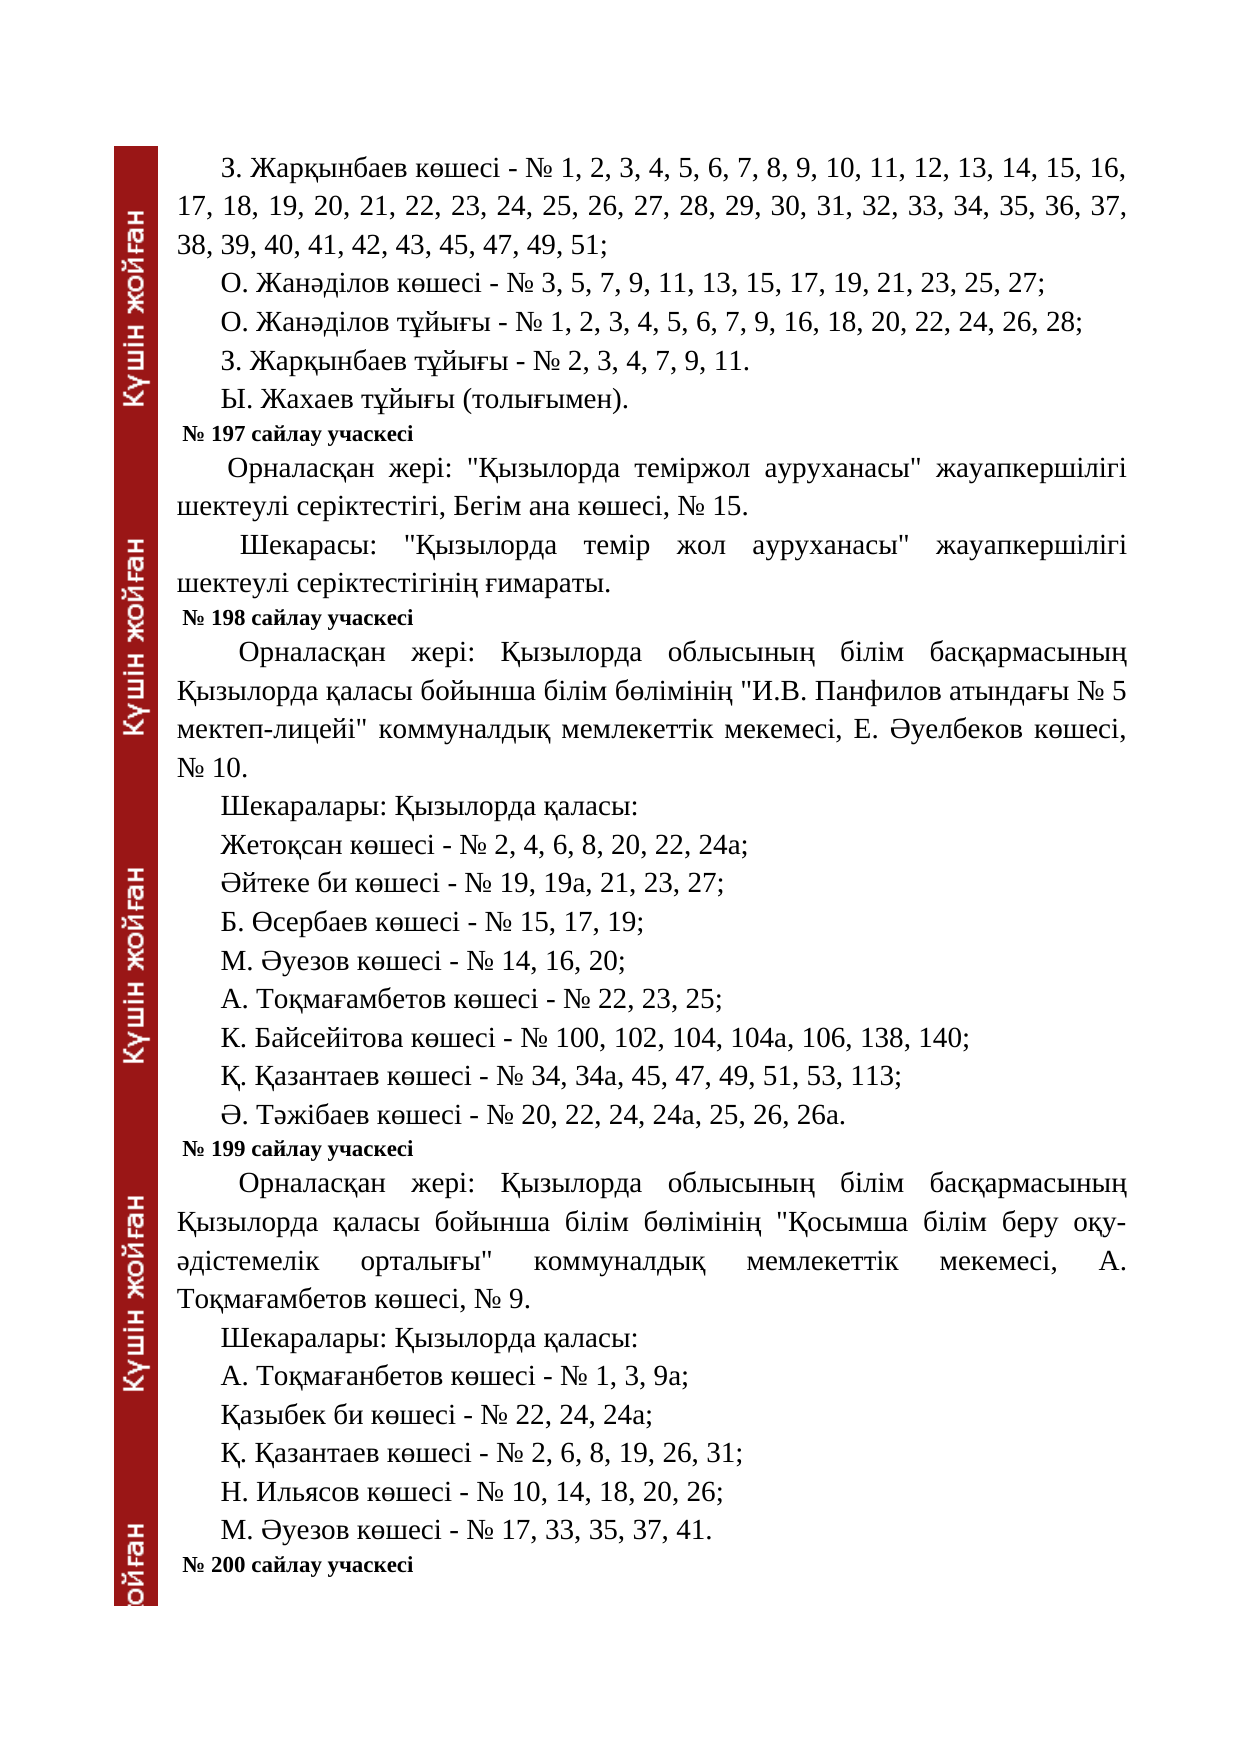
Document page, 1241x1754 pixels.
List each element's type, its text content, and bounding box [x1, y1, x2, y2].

text Шекаралары: Қызылорда қаласы: [112, 788, 1128, 822]
text Ы. Жахаев тұйығы (толығымен). [112, 381, 1128, 415]
picture [114, 861, 158, 866]
text К. Байсейітова көшесі - № 100, 102, 104, 104а, 106, 138, 140; [112, 1020, 1128, 1053]
text Жетоқсан көшесі - № 2, 4, 6, 8, 20, 22, 24а; [112, 827, 1128, 861]
picture [114, 783, 158, 788]
picture [114, 822, 158, 827]
picture [114, 976, 158, 981]
text Әйтеке би көшесі - № 19, 19а, 21, 23, 27; [112, 866, 1128, 899]
picture [114, 415, 158, 420]
text Орналасқан жері: Қызылорда облысының білім басқармасының Қызылорда қаласы бойынша білім бөлімінің "И.В. Панфилов атындағы № 5 мектеп-лицейі" коммуналдық мемлекеттік мекемесі, Е. Әуелбеков көшесi, № 10. [112, 634, 1128, 783]
text Ә. Тәжібаев көшесі - № 20, 22, 24, 24а, 25, 26, 26а. [112, 1097, 1128, 1130]
picture [114, 899, 158, 904]
picture [114, 1130, 158, 1135]
text Орналасқан жері: "Қызылорда теміржол ауруханасы" жауапкершілігі шектеулі серіктестігі, Бегiм ана көшесi, № 15. [112, 450, 1128, 522]
picture [114, 299, 158, 304]
picture [114, 1430, 158, 1435]
text Қ. Қазантаев көшесі - № 34, 34а, 45, 47, 49, 51, 53, 113; [112, 1058, 1128, 1092]
text М. Әуезов көшесi - № 17, 33, 35, 37, 41. [112, 1512, 1128, 1546]
text З. Жарқынбаев көшесі - № 1, 2, 3, 4, 5, 6, 7, 8, 9, 10, 11, 12, 13, 14, 15, 16, 17, 18, 19, 20, 21, 22, 23, 24, 25, 26, 27, 28, 29, 30, 31, 32, 33, 34, 35, 36, 37, 38, 39, 40, 41, 42, 43, 45, 47, 49, 51; [112, 150, 1128, 261]
text № 199 сайлау учаскесi [112, 1135, 1128, 1162]
text О. Жанәділов тұйығы - № 1, 2, 3, 4, 5, 6, 7, 9, 16, 18, 20, 22, 24, 26, 28; [112, 304, 1128, 338]
text А. Тоқмағамбетов көшесі - № 22, 23, 25; [112, 981, 1128, 1015]
picture [114, 376, 158, 381]
picture [114, 1353, 158, 1358]
picture [114, 1392, 158, 1397]
text Н. Ильясов көшесi - № 10, 14, 18, 20, 26; [112, 1474, 1128, 1507]
text Қ. Қазантаев көшесi - № 2, 6, 8, 19, 26, 31; [112, 1435, 1128, 1469]
text Б. Өсербаев көшесі - № 15, 17, 19; [112, 904, 1128, 938]
text Шекарасы: "Қызылорда темiр жол ауруханасы" жауапкершілігі шектеулі серіктестігінің ғимараты. [112, 527, 1128, 599]
picture [114, 1546, 158, 1551]
text З. Жарқынбаев тұйығы - № 2, 3, 4, 7, 9, 11. [112, 343, 1128, 376]
picture [114, 446, 158, 450]
text № 200 сайлау учаскесi [112, 1551, 1128, 1577]
picture [114, 599, 158, 604]
text Шекаралары: Қызылорда қаласы: [112, 1320, 1128, 1353]
text М. Әуезов көшесі - № 14, 16, 20; [112, 943, 1128, 976]
picture [114, 1092, 158, 1097]
picture [114, 522, 158, 527]
picture [114, 1469, 158, 1474]
picture [114, 146, 158, 150]
picture [114, 338, 158, 343]
text О. Жанәділов көшесі - № 3, 5, 7, 9, 11, 13, 15, 17, 19, 21, 23, 25, 27; [112, 266, 1128, 299]
picture [114, 1507, 158, 1512]
text № 198 сайлау учаскесi [112, 604, 1128, 631]
picture [114, 1315, 158, 1320]
text Орналасқан жері: Қызылорда облысының білім басқармасының Қызылорда қаласы бойынша білім бөлімінің "Қосымша білім беру оқу-әдістемелік орталығы" коммуналдық мемлекеттік мекемесі, А. Тоқмағамбетов көшесi, № 9. [112, 1166, 1128, 1315]
picture [114, 1015, 158, 1020]
picture [114, 1162, 158, 1166]
picture [114, 938, 158, 943]
picture [114, 261, 158, 266]
text Қазыбек би көшесi - № 22, 24, 24а; [112, 1397, 1128, 1430]
picture [114, 1053, 158, 1058]
picture [114, 1577, 158, 1606]
text № 197 сайлау учаскесi [112, 420, 1128, 446]
text А. Тоқмағанбетов көшесi - № 1, 3, 9а; [112, 1358, 1128, 1392]
